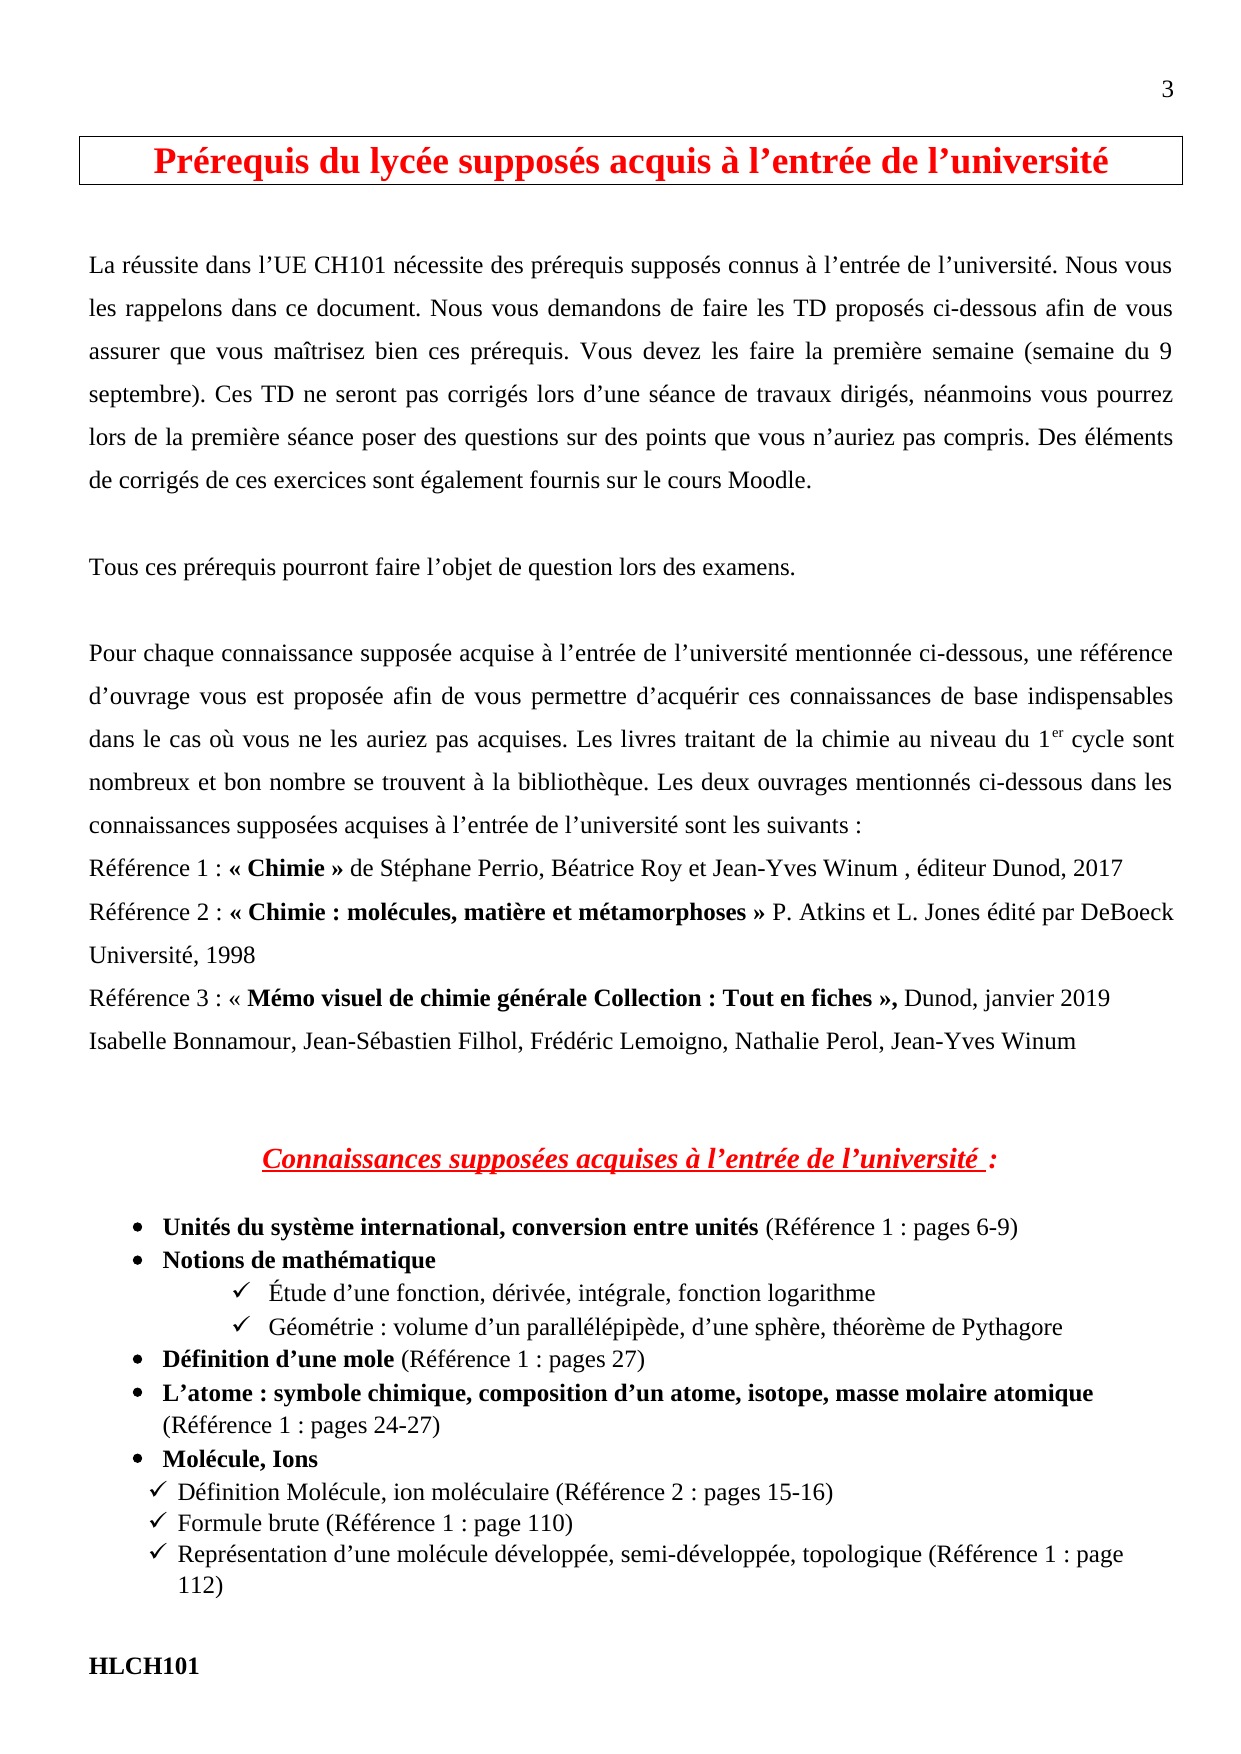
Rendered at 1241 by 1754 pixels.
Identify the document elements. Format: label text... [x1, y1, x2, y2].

list Notions de mathématique [133, 1246, 1174, 1274]
title Référence 1 : « Chimie » de Stéphane Perrio, Béatrice Roy et Jean-Yves Winum , éditeur Dunod, 2017 [89, 853, 1174, 882]
list Étude d’une fonction, dérivée, intégrale, fonction logarithme [231, 1278, 1174, 1307]
title Tous ces prérequis pourront faire l’objet de question lors des examens. [89, 552, 1174, 580]
list L’atome : symbole chimique, composition d’un atome, isotope, masse molaire atomique (Référence 1 : pages 24-27) [133, 1378, 1174, 1439]
text Connaissances supposées acquises à l’entrée de l’université : [89, 1141, 1174, 1174]
title Référence 3 : « Mémo visuel de chimie générale Collection : Tout en fiches », Dunod, janvier 2019 [89, 983, 1174, 1012]
title La réussite dans l’UE CH101 nécessite des prérequis supposés connus à l’entrée de l’université. Nous vous les rappelons dans ce document. Nous vous demandons de faire les TD proposés ci-dessous afin de vous assurer que vous maîtrisez bien ces prérequis. Vous devez les faire la première semaine (semaine du 9 septembre). Ces TD ne seront pas corrigés lors d’une séance de travaux dirigés, néanmoins vous pourrez lors de la première séance poser des questions sur des points que vous n’auriez pas compris. Des éléments de corrigés de ces exercices sont également fournis sur le cours Moodle. [89, 250, 1174, 494]
list Définition Molécule, ion moléculaire (Référence 2 : pages 15-16) [148, 1477, 1174, 1505]
list Formule brute (Référence 1 : page 110) [148, 1508, 1174, 1536]
list Géométrie : volume d’un parallélépipède, d’une sphère, théorème de Pythagore [231, 1312, 1174, 1340]
list Représentation d’une molécule développée, semi-développée, topologique (Référence 1 : page 112) [148, 1539, 1174, 1598]
title Prérequis du lycée supposés acquis à l’entrée de l’université [80, 137, 1182, 184]
text Isabelle Bonnamour, Jean-Sébastien Filhol, Frédéric Lemoigno, Nathalie Perol, Jean-Yves Winum [89, 1026, 1174, 1055]
list Molécule, Ions [133, 1444, 1174, 1472]
list Unités du système international, conversion entre unités (Référence 1 : pages 6-9) [133, 1212, 1174, 1241]
title Pour chaque connaissance supposée acquise à l’entrée de l’université mentionnée ci-dessous, une référence d’ouvrage vous est proposée afin de vous permettre d’acquérir ces connaissances de base indispensables dans le cas où vous ne les auriez pas acquises. Les livres traitant de la chimie au niveau du 1er cycle sont nombreux et bon nombre se trouvent à la bibliothèque. Les deux ouvrages mentionnés ci-dessous dans les connaissances supposées acquises à l’entrée de l’université sont les suivants : [89, 638, 1174, 839]
list Définition d’une mole (Référence 1 : pages 27) [133, 1344, 1174, 1373]
title Référence 2 : « Chimie : molécules, matière et métamorphoses » P. Atkins et L. Jones édité par DeBoeck Université, 1998 [89, 897, 1174, 968]
